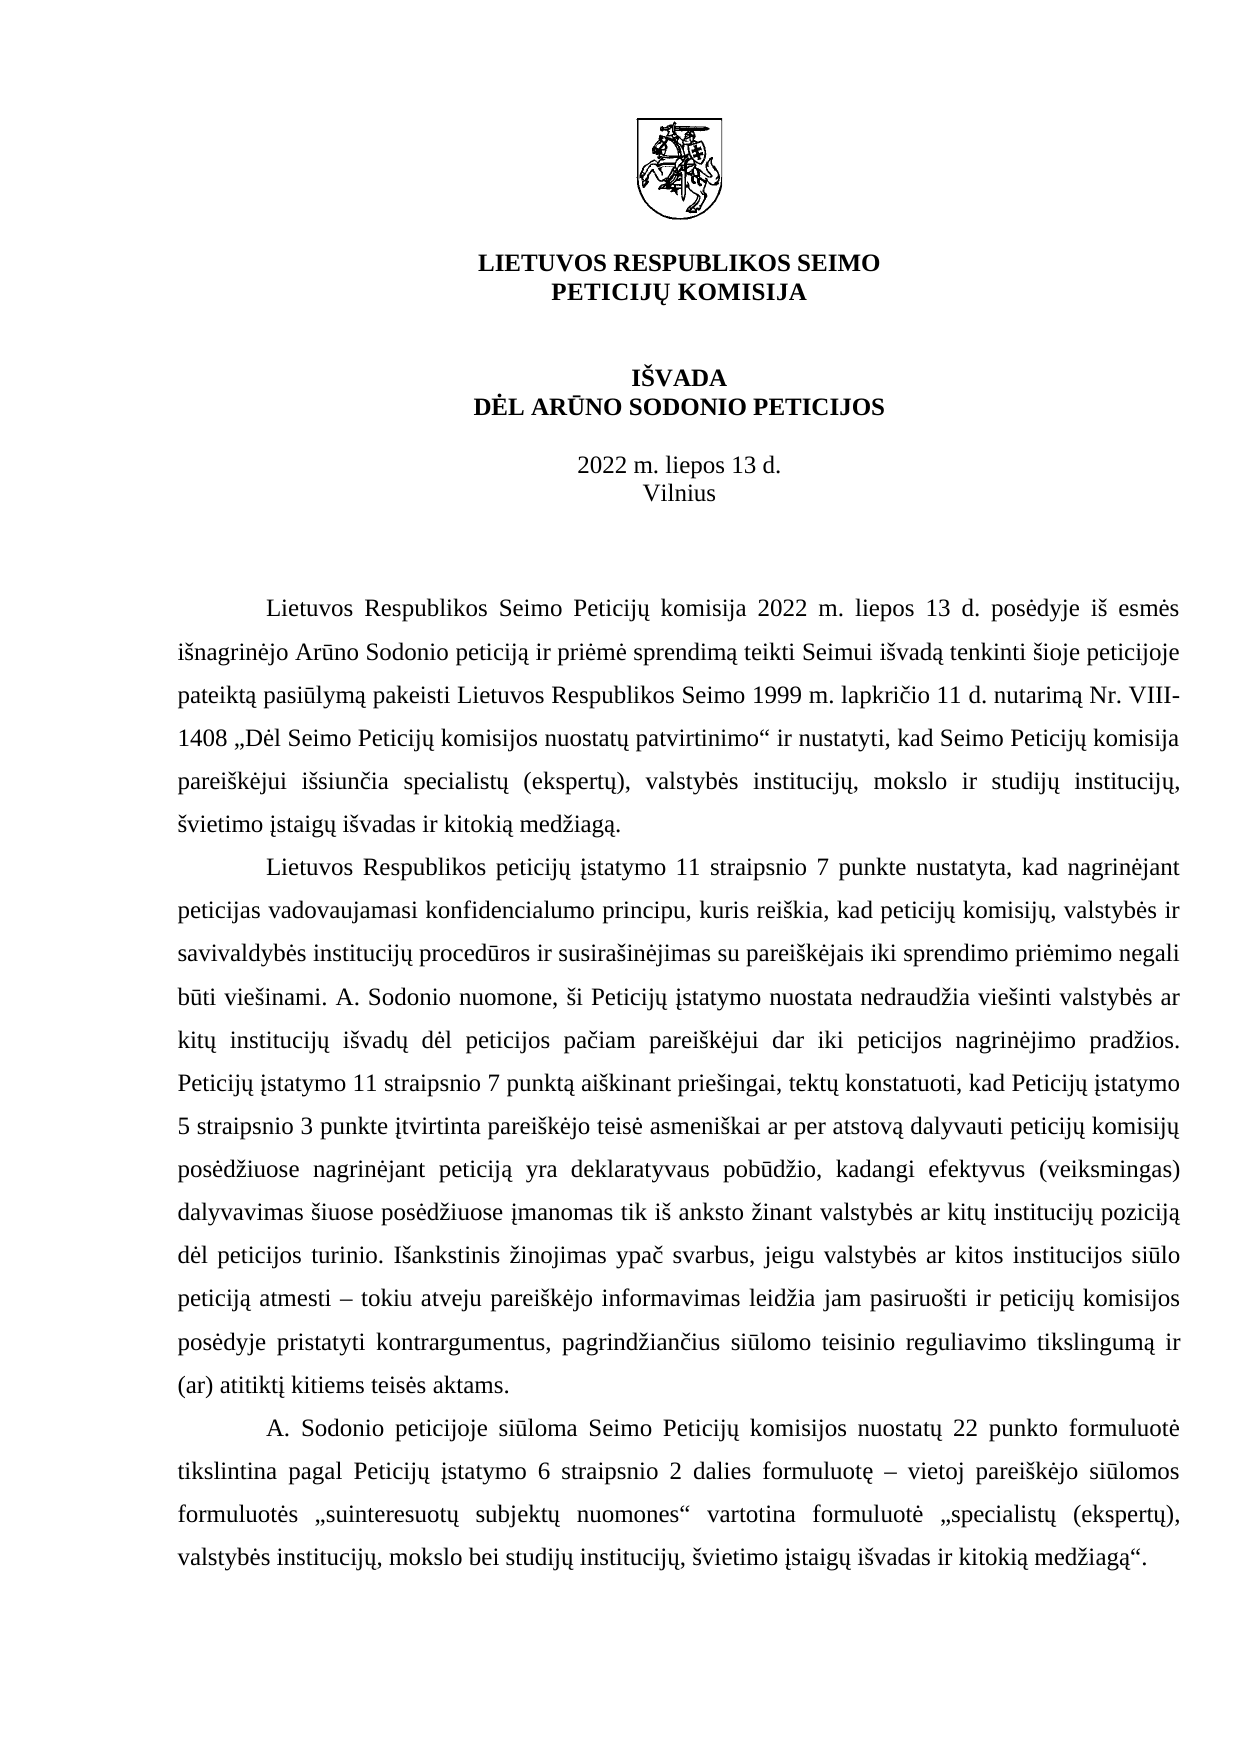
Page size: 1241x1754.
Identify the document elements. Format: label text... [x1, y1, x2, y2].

text Lietuvos Respublikos peticijų įstatymo 11 straipsnio 7 punkte nustatyta, kad nagrinėjant peticijas vadovaujamasi konfidencialumo principu, kuris reiškia, kad peticijų komisijų, valstybės ir savivaldybės institucijų procedūros ir susirašinėjimas su pareiškėjais iki sprendimo priėmimo negali būti viešinami. A. Sodonio nuomone, ši Peticijų įstatymo nuostata nedraudžia viešinti valstybės ar kitų institucijų išvadų dėl peticijos pačiam pareiškėjui dar iki peticijos nagrinėjimo pradžios. Peticijų įstatymo 11 straipsnio 7 punktą aiškinant priešingai, tektų konstatuoti, kad Peticijų įstatymo 5 straipsnio 3 punkte įtvirtinta pareiškėjo teisė asmeniškai ar per atstovą dalyvauti peticijų komisijų posėdžiuose nagrinėjant peticiją yra deklaratyvaus pobūdžio, kadangi efektyvus (veiksmingas) dalyvavimas šiuose posėdžiuose įmanomas tik iš anksto žinant valstybės ar kitų institucijų poziciją dėl peticijos turinio. Išankstinis žinojimas ypač svarbus, jeigu valstybės ar kitos institucijos siūlo peticiją atmesti – tokiu atveju pareiškėjo informavimas leidžia jam pasiruošti ir peticijų komisijos posėdyje pristatyti kontrargumentus, pagrindžiančius siūlomo teisinio reguliavimo tikslingumą ir (ar) atitiktį kitiems teisės aktams. [177, 852, 1181, 1398]
picture [636, 118, 723, 220]
text IŠVADA [177, 363, 1181, 392]
text PETICIJŲ KOMISIJA [177, 277, 1181, 306]
text DĖL ARŪNO SODONIO PETICIJOS [177, 392, 1181, 421]
text 2022 m. liepos 13 d. [177, 450, 1181, 478]
text A. Sodonio peticijoje siūloma Seimo Peticijų komisijos nuostatų 22 punkto formuluotė tikslintina pagal Peticijų įstatymo 6 straipsnio 2 dalies formuluotę – vietoj pareiškėjo siūlomos formuluotės „suinteresuotų subjektų nuomones“ vartotina formuluotė „specialistų (ekspertų), valstybės institucijų, mokslo bei studijų institucijų, švietimo įstaigų išvadas ir kitokią medžiagą“. [177, 1413, 1181, 1571]
text Vilnius [177, 478, 1181, 507]
text Lietuvos Respublikos Seimo Peticijų komisija 2022 m. liepos 13 d. posėdyje iš esmės išnagrinėjo Arūno Sodonio peticiją ir priėmė sprendimą teikti Seimui išvadą tenkinti šioje peticijoje pateiktą pasiūlymą pakeisti Lietuvos Respublikos Seimo 1999 m. lapkričio 11 d. nutarimą Nr. VIII-1408 „Dėl Seimo Peticijų komisijos nuostatų patvirtinimo“ ir nustatyti, kad Seimo Peticijų komisija pareiškėjui išsiunčia specialistų (ekspertų), valstybės institucijų, mokslo ir studijų institucijų, švietimo įstaigų išvadas ir kitokią medžiagą. [177, 593, 1181, 838]
text LIETUVOS RESPUBLIKOS SEIMO [177, 248, 1181, 277]
